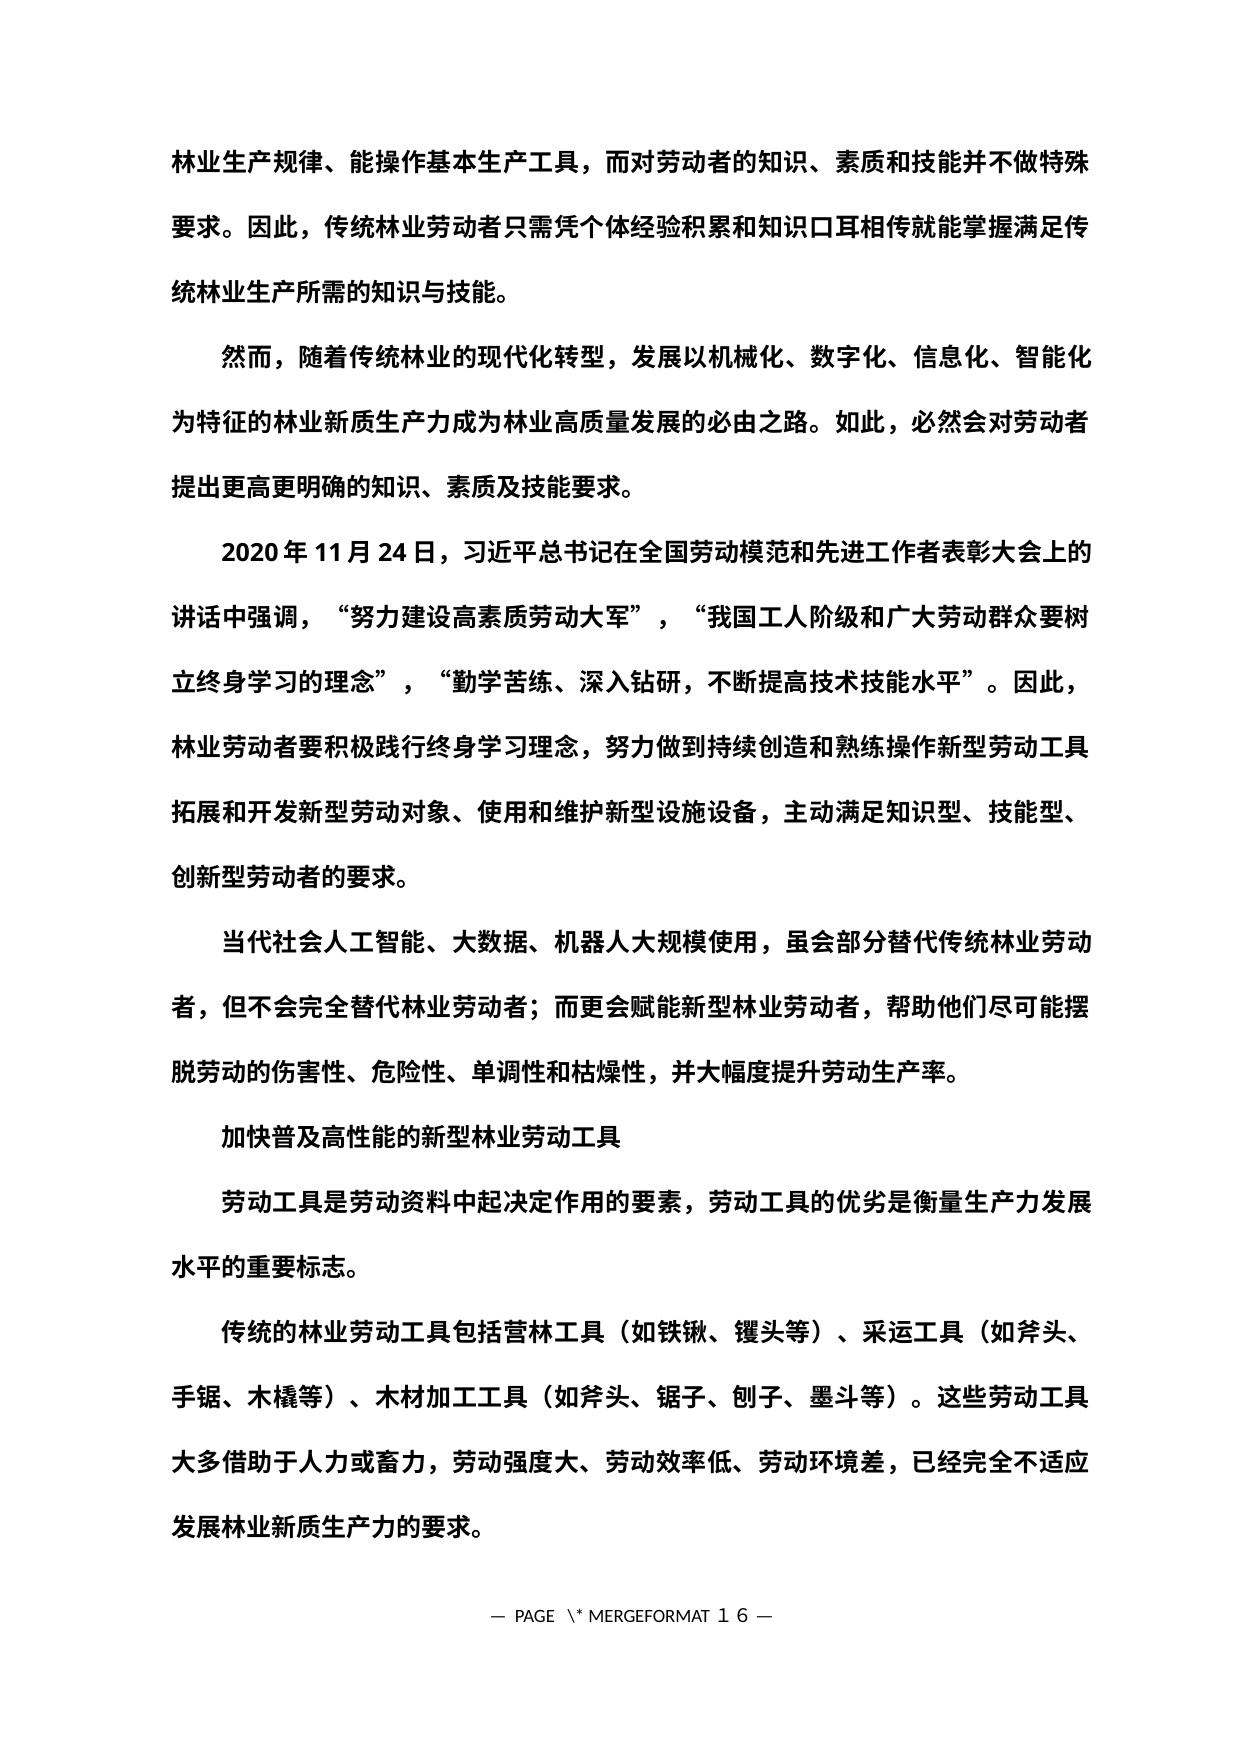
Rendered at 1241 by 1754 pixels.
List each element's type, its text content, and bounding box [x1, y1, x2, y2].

text 劳动工具是劳动资料中起决定作用的要素，劳动工具的优劣是衡量生产力发展水平的重要标志。 [171, 1168, 1093, 1298]
text 加快普及高性能的新型林业劳动工具 [171, 1103, 1093, 1168]
text 当代社会人工智能、大数据、机器人大规模使用，虽会部分替代传统林业劳动者，但不会完全替代林业劳动者；而更会赋能新型林业劳动者，帮助他们尽可能摆脱劳动的伤害性、危险性、单调性和枯燥性，并大幅度提升劳动生产率。 [171, 908, 1093, 1103]
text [171, 128, 1093, 323]
text 然而，随着传统林业的现代化转型，发展以机械化、数字化、信息化、智能化为特征的林业新质生产力成为林业高质量发展的必由之路。如此，必然会对劳动者提出更高更明确的知识、素质及技能要求。 [171, 323, 1093, 518]
text 传统的林业劳动工具包括营林工具（如铁锹、䦆头等）、采运工具（如斧头、手锯、木橇等）、木材加工工具（如斧头、锯子、刨子、墨斗等）。这些劳动工具大多借助于人力或畜力，劳动强度大、劳动效率低、劳动环境差，已经完全不适应发展林业新质生产力的要求。 [171, 1298, 1093, 1558]
text 2020年11月24日，习近平总书记在全国劳动模范和先进工作者表彰大会上的讲话中强调，“努力建设高素质劳动大军”，“我国工人阶级和广大劳动群众要树立终身学习的理念”，“勤学苦练、深入钻研，不断提高技术技能水平”。因此，林业劳动者要积极践行终身学习理念，努力做到持续创造和熟练操作新型劳动工具、拓展和开发新型劳动对象、使用和维护新型设施设备，主动满足知识型、技能型、创新型劳动者的要求。 [171, 518, 1093, 908]
